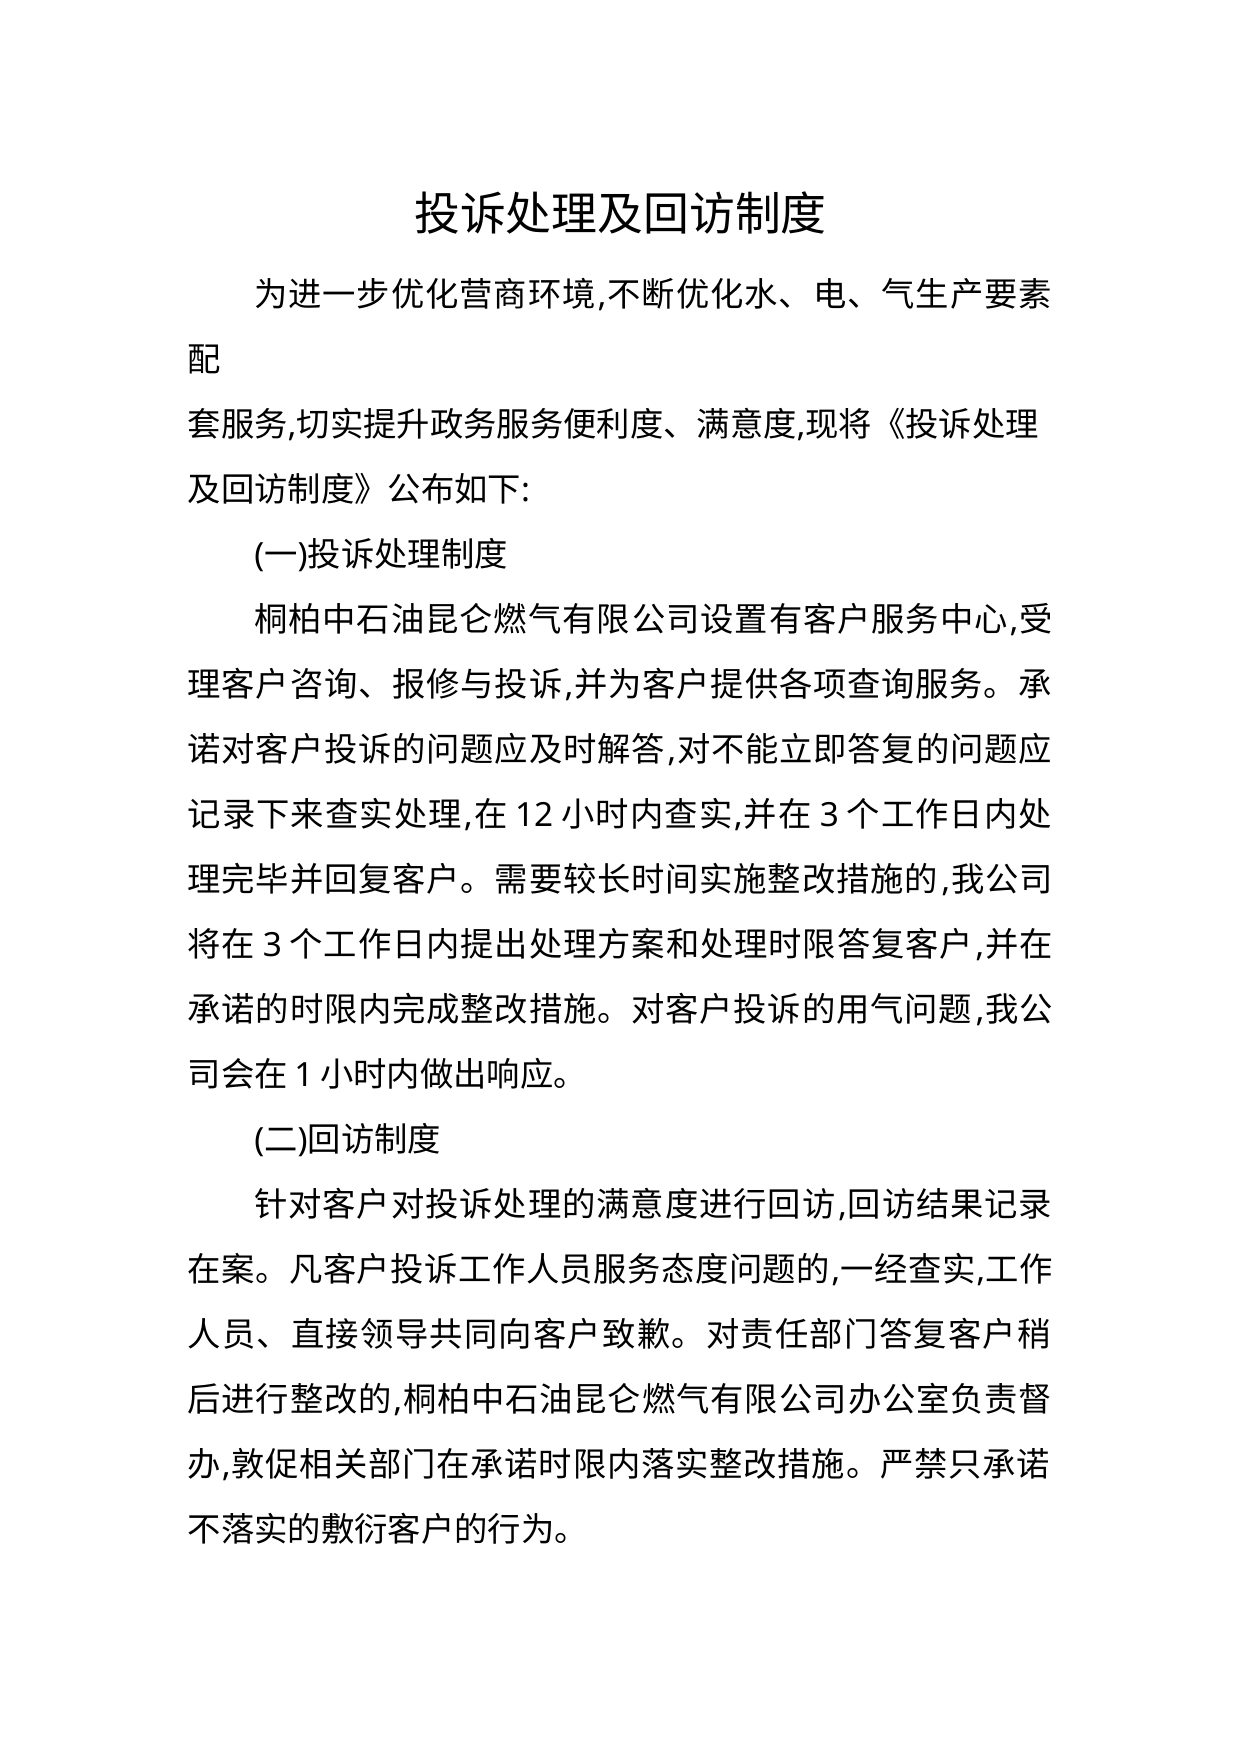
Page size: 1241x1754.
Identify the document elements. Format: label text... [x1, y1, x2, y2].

text 桐柏中石油昆仑燃气有限公司设置有客户服务中心,受理客户咨询、报修与投诉,并为客户提供各项查询服务。承诺对客户投诉的问题应及时解答,对不能立即答复的问题应记录下来查实处理,在12小时内查实,并在3个工作日内处理完毕并回复客户。需要较长时间实施整改措施的,我公司将在3个工作日内提出处理方案和处理时限答复客户,并在承诺的时限内完成整改措施。对客户投诉的用气问题,我公司会在1小时内做出响应。 [187, 584, 1053, 1104]
text 投诉处理及回访制度 [187, 162, 1053, 259]
text 针对客户对投诉处理的满意度进行回访,回访结果记录在案。凡客户投诉工作人员服务态度问题的,一经查实,工作人员、直接领导共同向客户致歉。对责任部门答复客户稍后进行整改的,桐柏中石油昆仑燃气有限公司办公室负责督办,敦促相关部门在承诺时限内落实整改措施。严禁只承诺不落实的敷衍客户的行为。 [187, 1169, 1053, 1559]
text (二)回访制度 [187, 1104, 1053, 1169]
text 及回访制度》公布如下: [187, 454, 1053, 519]
text 套服务,切实提升政务服务便利度、满意度,现将《投诉处理 [187, 389, 1053, 454]
text 为进一步优化营商环境,不断优化水、电、气生产要素配 [187, 259, 1053, 389]
text (一)投诉处理制度 [187, 519, 1053, 584]
